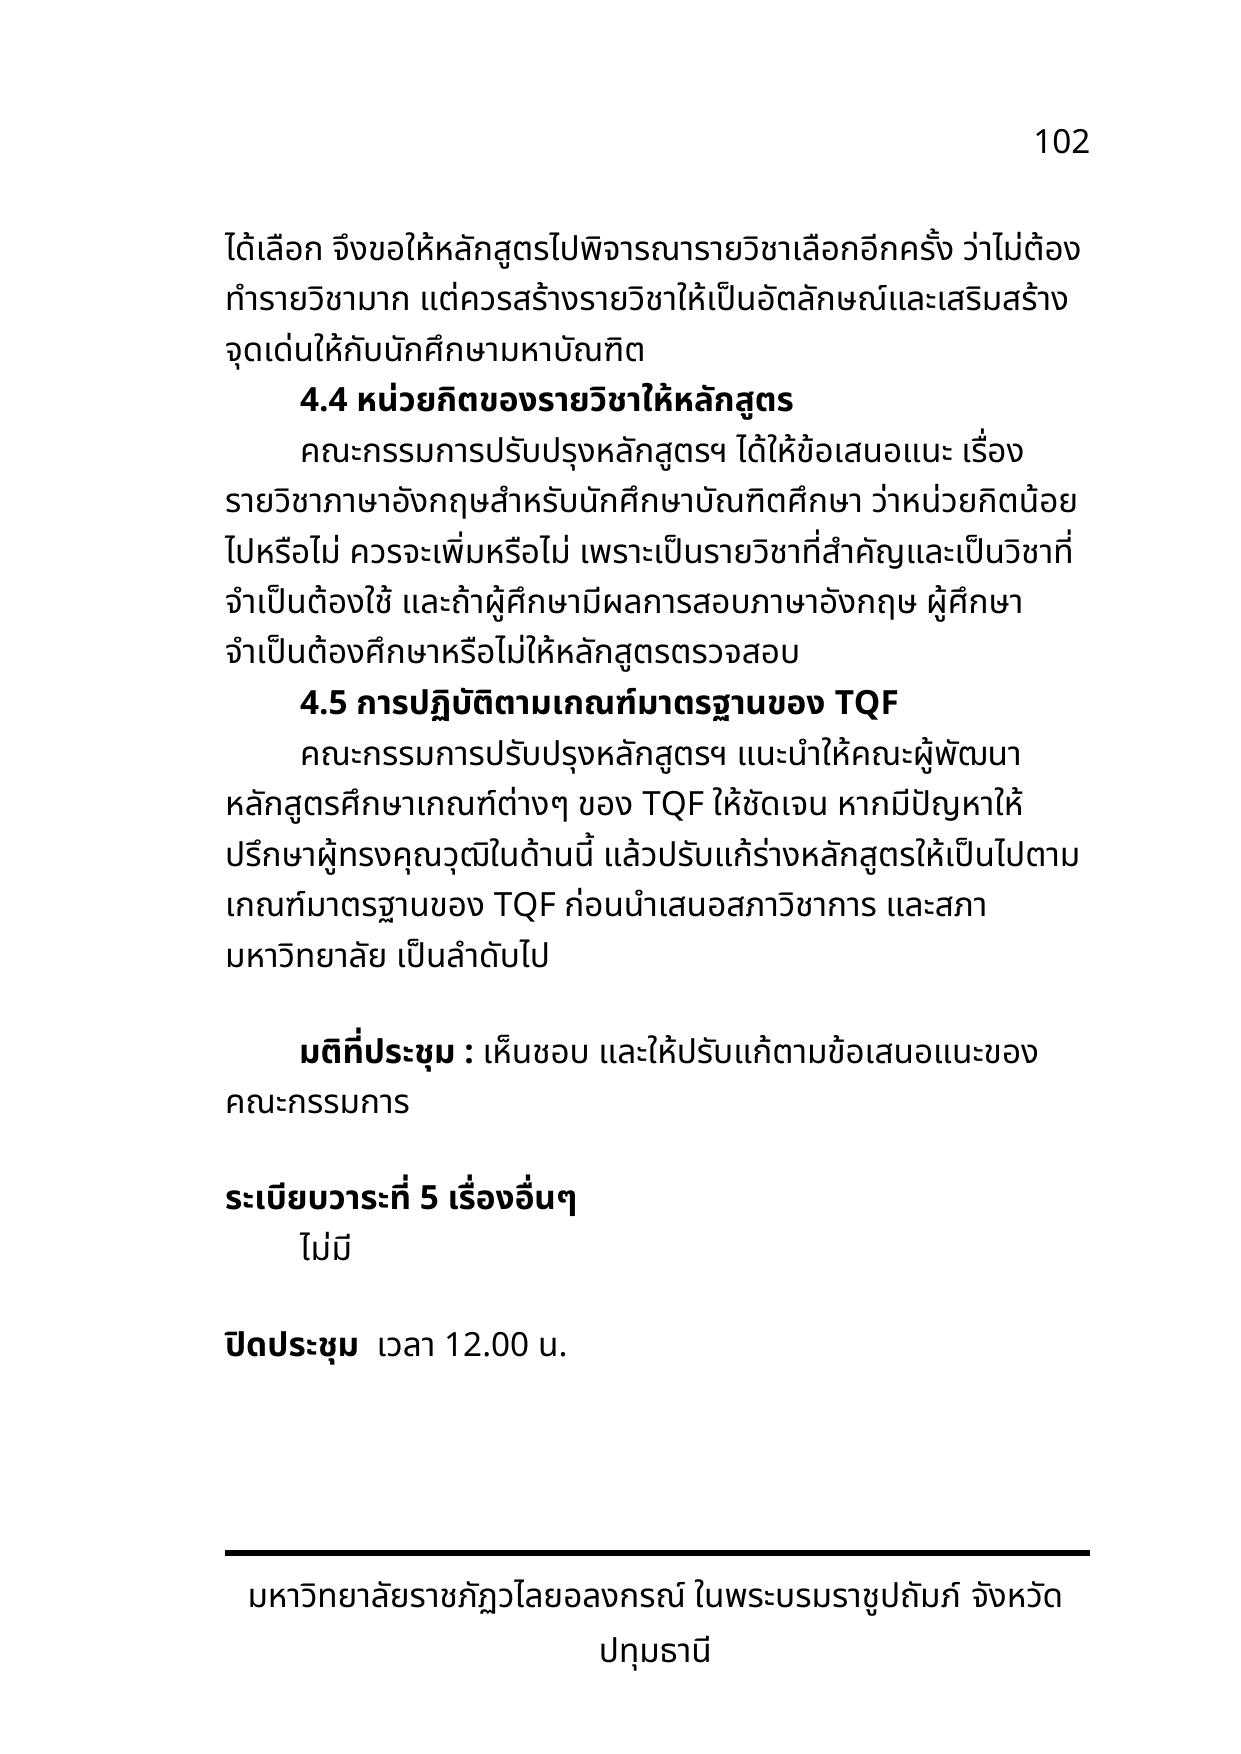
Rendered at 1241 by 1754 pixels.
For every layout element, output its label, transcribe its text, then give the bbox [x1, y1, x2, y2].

text มติที่ประชุม : เห็นชอบ และให้ปรับแก้ตามข้อเสนอแนะของคณะกรรมการ [225, 1027, 1090, 1128]
text คณะกรรมการปรับปรุงหลักสูตรฯ แนะนำให้คณะผู้พัฒนาหลักสูตรศึกษาเกณฑ์ต่างๆ ของ TQF ให้ชัดเจน หากมีปัญหาให้ปรึกษาผู้ทรงคุณวุฒิในด้านนี้ แล้วปรับแก้ร่างหลักสูตรให้เป็นไปตามเกณฑ์มาตรฐานของ TQF ก่อนนำเสนอสภาวิชาการ และสภามหาวิทยาลัย เป็นลำดับไป [225, 729, 1090, 982]
text ระเบียบวาระที่ 5 เรื่องอื่นๆ [225, 1174, 1090, 1224]
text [225, 225, 1090, 376]
text คณะกรรมการปรับปรุงหลักสูตรฯ ได้ให้ข้อเสนอแนะ เรื่องรายวิชาภาษาอังกฤษสำหรับนักศึกษาบัณฑิตศึกษา ว่าหน่วยกิตน้อยไปหรือไม่ ควรจะเพิ่มหรือไม่ เพราะเป็นรายวิชาที่สำคัญและเป็นวิชาที่จำเป็นต้องใช้ และถ้าผู้ศึกษามีผลการสอบภาษาอังกฤษ ผู้ศึกษาจำเป็นต้องศึกษาหรือไม่ให้หลักสูตรตรวจสอบ [225, 427, 1090, 679]
text ไม่มี [225, 1224, 1090, 1275]
text 4.4 หน่วยกิตของรายวิชาให้หลักสูตร [225, 376, 1090, 427]
text ปิดประชุม เวลา 12.00 น. [225, 1320, 1090, 1371]
text 4.5 การปฏิบัติตามเกณฑ์มาตรฐานของ TQF [225, 679, 1090, 729]
